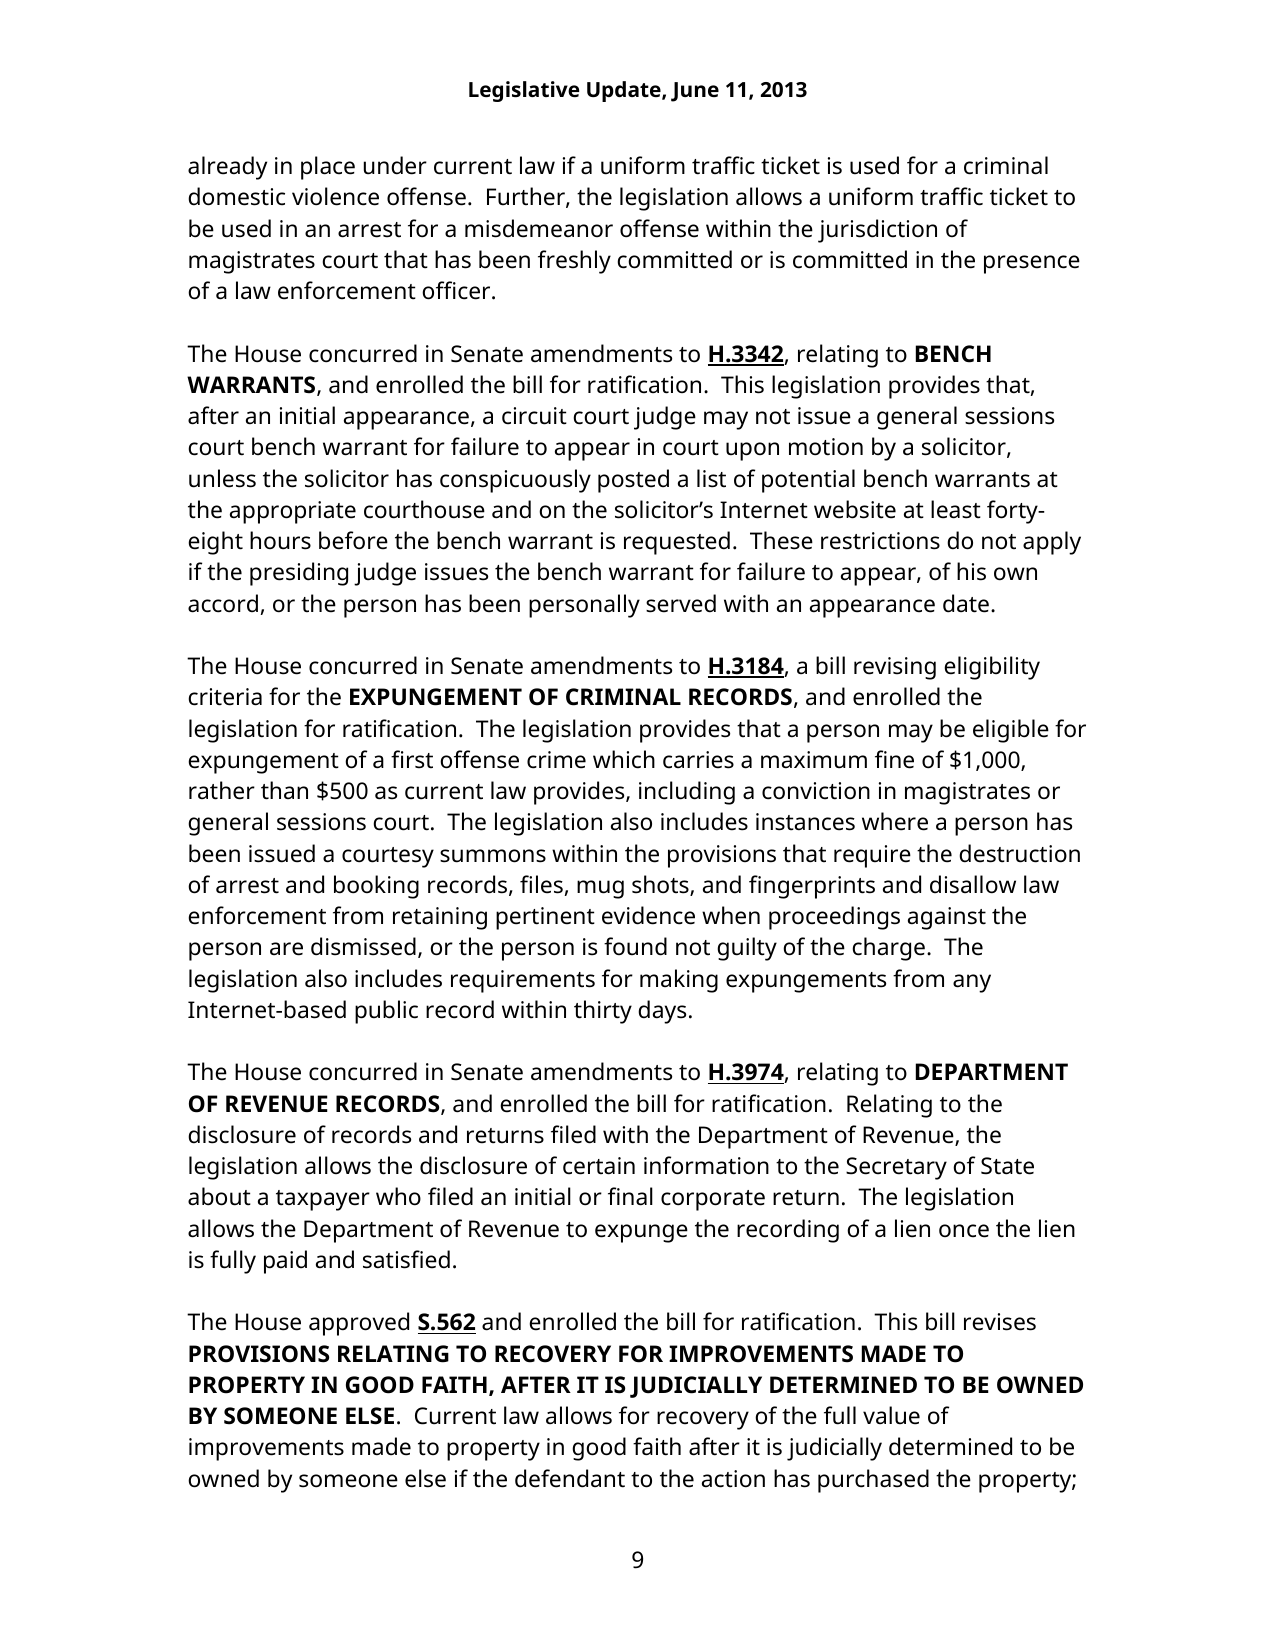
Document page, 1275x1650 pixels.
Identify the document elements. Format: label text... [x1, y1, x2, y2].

text The House concurred in Senate amendments to H.3974, relating to DEPARTMENT OF REVENUE RECORDS, and enrolled the bill for ratification. Relating to the disclosure of records and returns filed with the Department of Revenue, the legislation allows the disclosure of certain information to the Secretary of State about a taxpayer who filed an initial or final corporate return. The legislation allows the Department of Revenue to expunge the recording of a lien once the lien is fully paid and satisfied. [187, 1056, 1087, 1275]
text The House concurred in Senate amendments to H.3184, a bill revising eligibility criteria for the EXPUNGEMENT OF CRIMINAL RECORDS, and enrolled the legislation for ratification. The legislation provides that a person may be eligible for expungement of a first offense crime which carries a maximum fine of $1,000, rather than $500 as current law provides, including a conviction in magistrates or general sessions court. The legislation also includes instances where a person has been issued a courtesy summons within the provisions that require the destruction of arrest and booking records, files, mug shots, and fingerprints and disallow law enforcement from retaining pertinent evidence when proceedings against the person are dismissed, or the person is found not guilty of the charge. The legislation also includes requirements for making expungements from any Internet-based public record within thirty days. [187, 650, 1087, 1025]
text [187, 1306, 1087, 1494]
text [187, 150, 1087, 306]
text The House concurred in Senate amendments to H.3342, relating to BENCH WARRANTS, and enrolled the bill for ratification. This legislation provides that, after an initial appearance, a circuit court judge may not issue a general sessions court bench warrant for failure to appear in court upon motion by a solicitor, unless the solicitor has conspicuously posted a list of potential bench warrants at the appropriate courthouse and on the solicitor’s Internet website at least forty-eight hours before the bench warrant is requested. These restrictions do not apply if the presiding judge issues the bench warrant for failure to appear, of his own accord, or the person has been personally served with an appearance date. [187, 337, 1087, 619]
